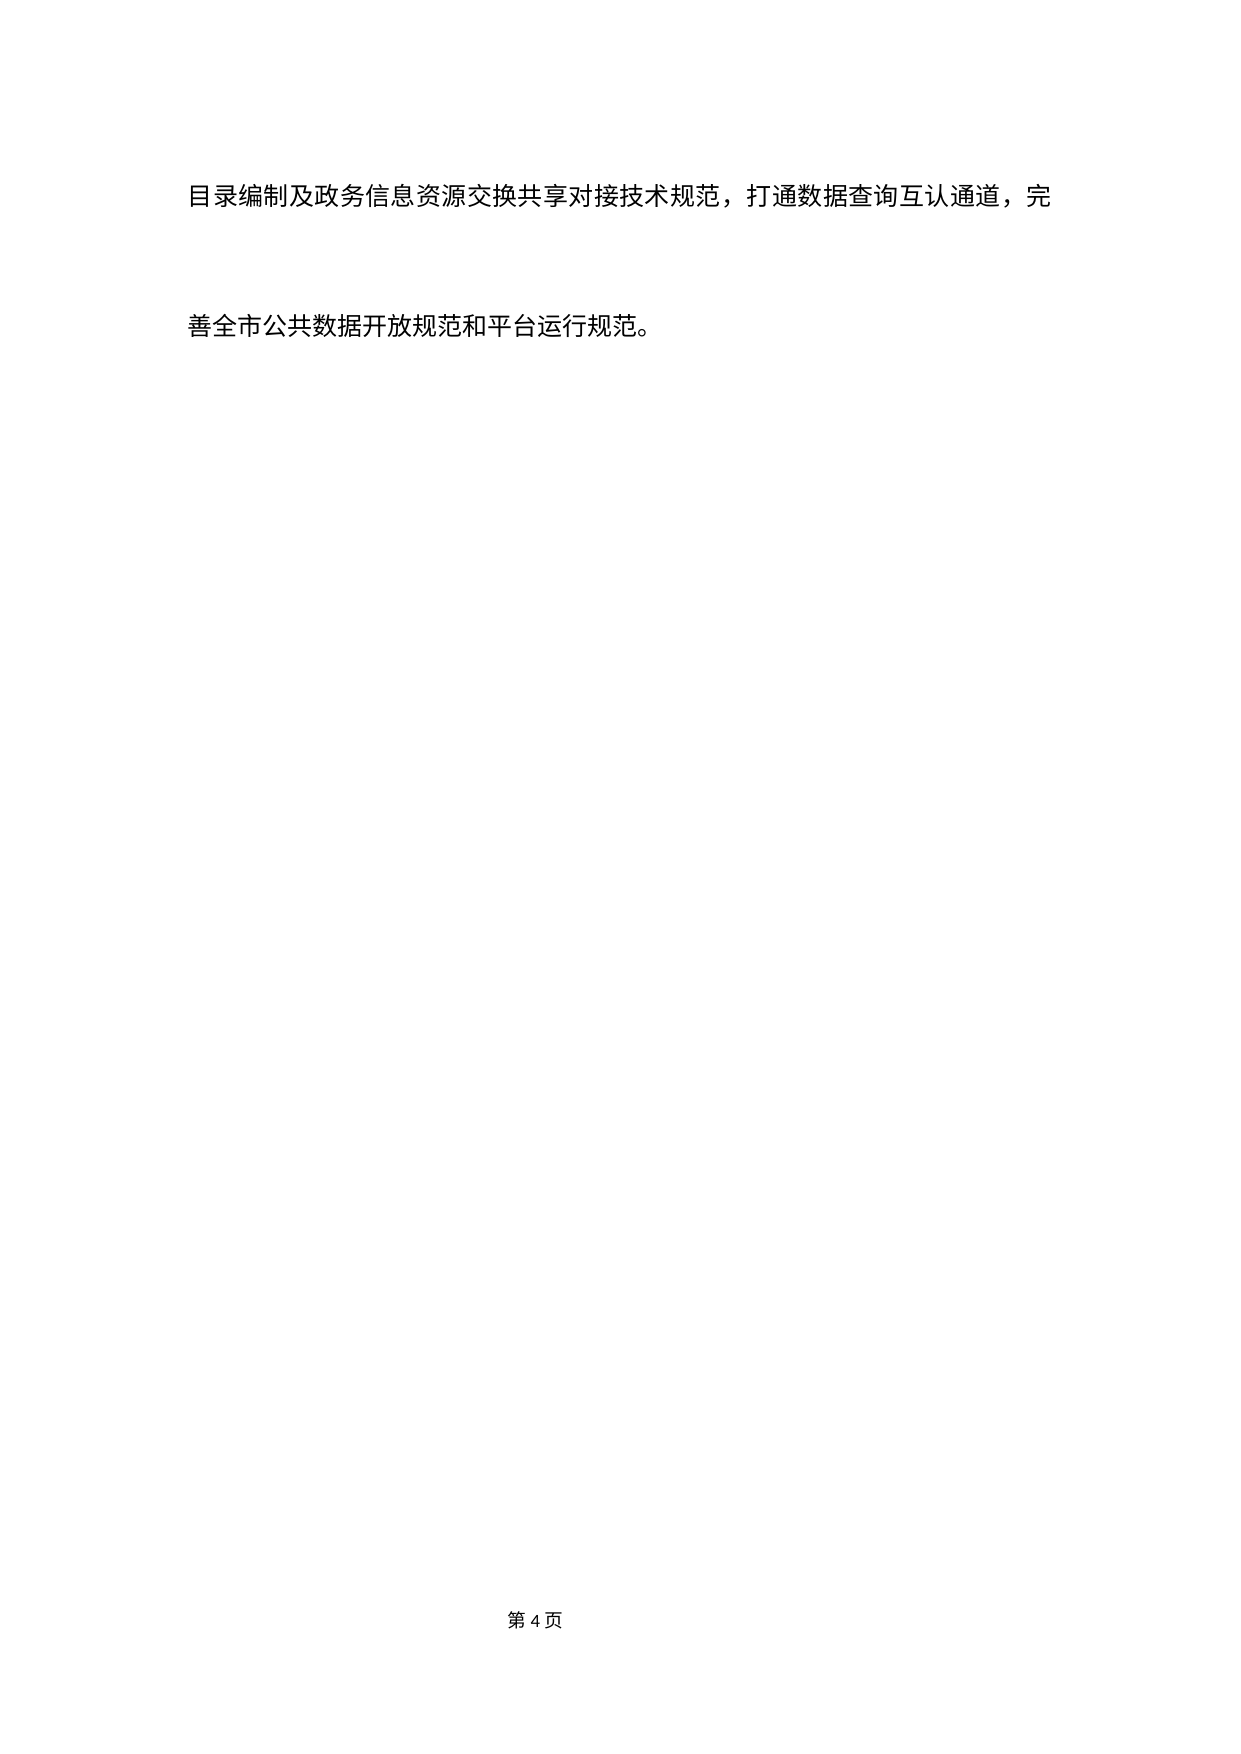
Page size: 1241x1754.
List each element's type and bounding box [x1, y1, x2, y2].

text [187, 162, 1053, 357]
